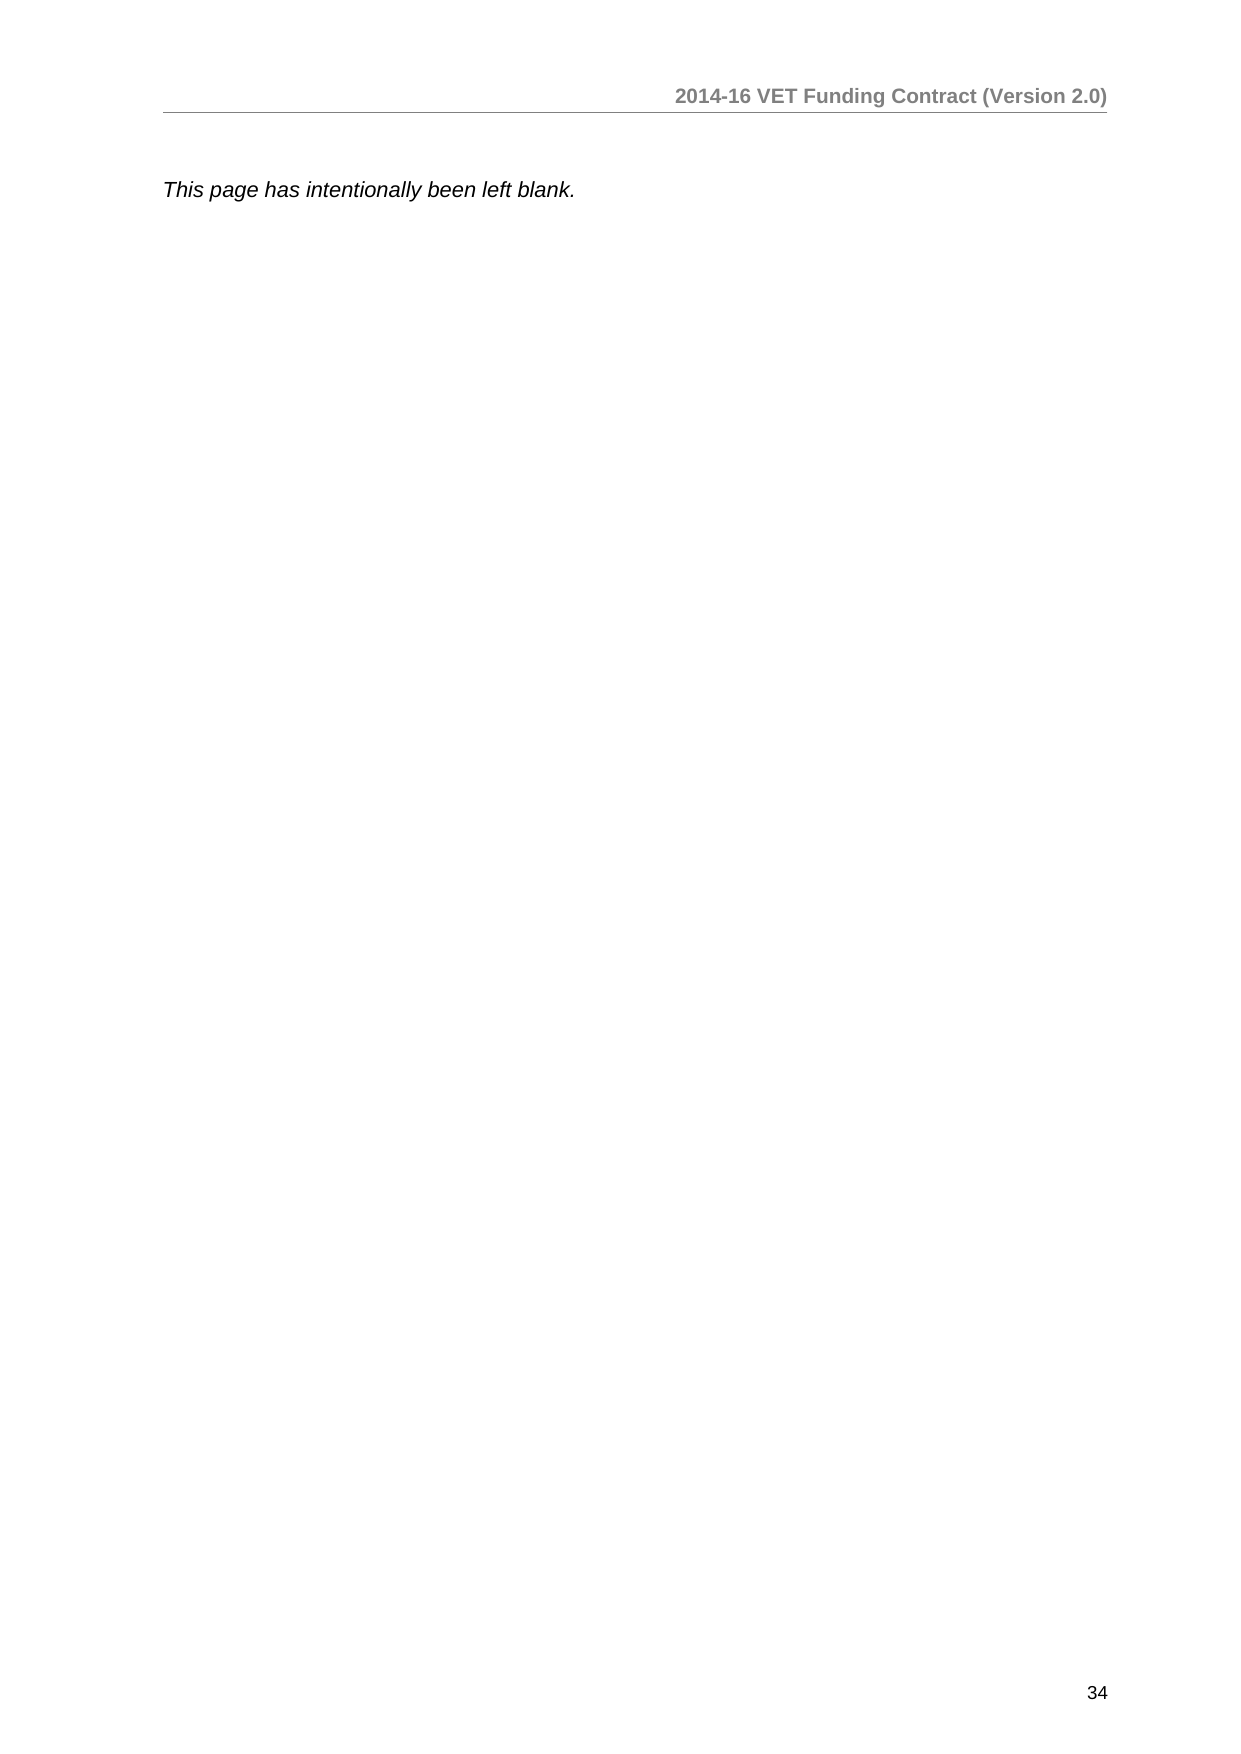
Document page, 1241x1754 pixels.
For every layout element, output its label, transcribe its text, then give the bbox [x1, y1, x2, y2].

subtitle This page has intentionally been left blank. [162, 177, 1107, 202]
